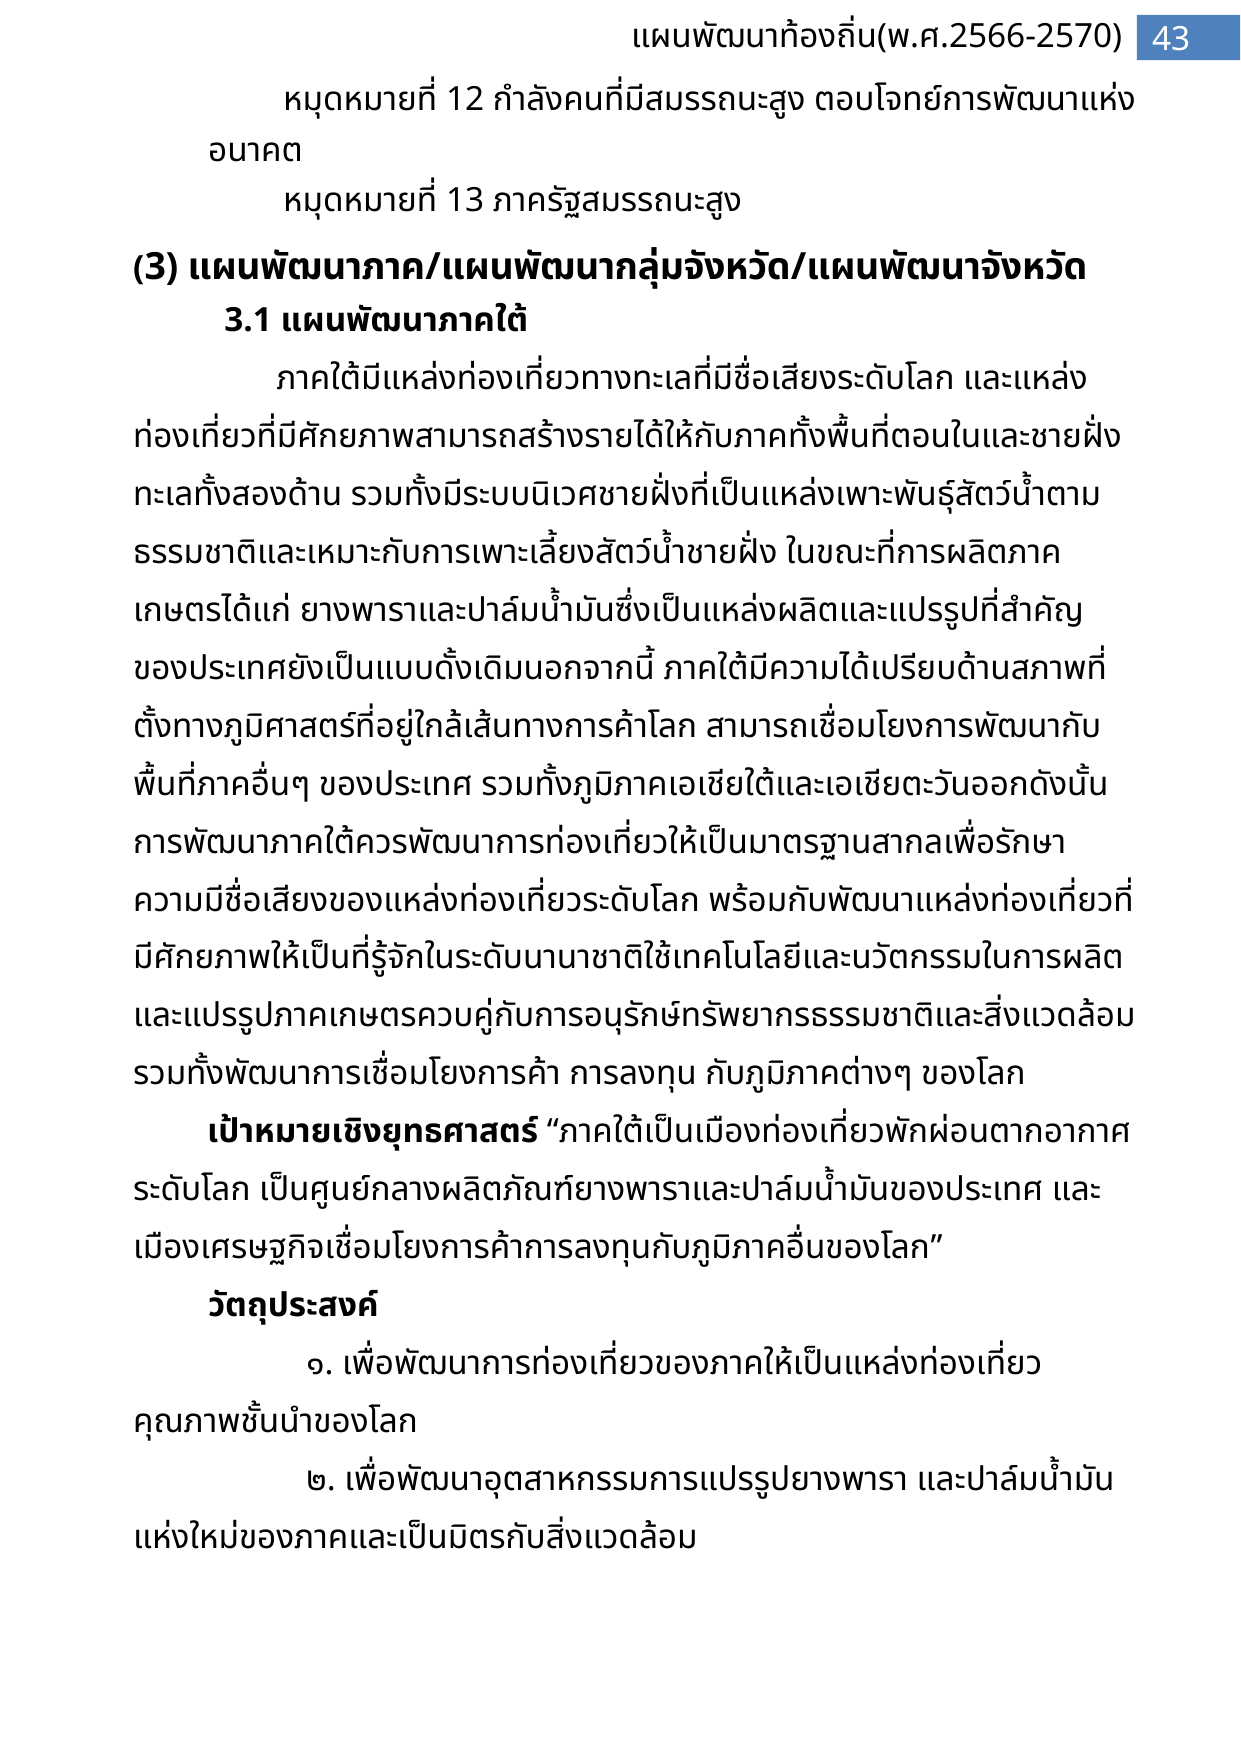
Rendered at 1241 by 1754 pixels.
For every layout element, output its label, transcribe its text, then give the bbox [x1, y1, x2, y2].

text วัตถุประสงค์ [133, 1281, 1137, 1331]
text เป้าหมายเชิงยุทธศาสตร์ “ภาคใต้เป็นเมืองท่องเที่ยวพักผ่อนตากอากาศระดับโลก เป็นศูนย์กลางผลิตภัณฑ์ยางพาราและปาล์มน้ำมันของประเทศ และเมืองเศรษฐกิจเชื่อมโยงการค้าการลงทุนกับภูมิภาคอื่นของโลก” [133, 1107, 1137, 1273]
text (3) แผนพัฒนาภาค/แผนพัฒนากลุ่มจังหวัด/แผนพัฒนาจังหวัด [133, 239, 1137, 296]
text ๒. เพื่อพัฒนาอุตสาหกรรมการแปรรูปยางพารา และปาล์มน้ำมันแห่งใหม่ของภาคและเป็นมิตรกับสิ่งแวดล้อม [133, 1455, 1137, 1563]
text ภาคใต้มีแหล่งท่องเที่ยวทางทะเลที่มีชื่อเสียงระดับโลก และแหล่งท่องเที่ยวที่มีศักยภาพสามารถสร้างรายได้ให้กับภาคทั้งพื้นที่ตอนในและชายฝั่งทะเลทั้งสองด้าน รวมทั้งมีระบบนิเวศชายฝั่งที่เป็นแหล่งเพาะพันธุ์สัตว์น้ำตามธรรมชาติและเหมาะกับการเพาะเลี้ยงสัตว์น้ำชายฝั่ง ในขณะที่การผลิตภาคเกษตรได้แก่ ยางพาราและปาล์มน้ำมันซึ่งเป็นแหล่งผลิตและแปรรูปที่สำคัญของประเทศยังเป็นแบบดั้งเดิมนอกจากนี้ ภาคใต้มีความได้เปรียบด้านสภาพที่ตั้งทางภูมิศาสตร์ที่อยู่ใกล้เส้นทางการค้าโลก สามารถเชื่อมโยงการพัฒนากับพื้นที่ภาคอื่นๆ ของประเทศ รวมทั้งภูมิภาคเอเชียใต้และเอเชียตะวันออกดังนั้น การพัฒนาภาคใต้ควรพัฒนาการท่องเที่ยวให้เป็นมาตรฐานสากลเพื่อรักษาความมีชื่อเสียงของแหล่งท่องเที่ยวระดับโลก พร้อมกับพัฒนาแหล่งท่องเที่ยวที่มีศักยภาพให้เป็นที่รู้จักในระดับนานาชาติใช้เทคโนโลยีและนวัตกรรมในการผลิตและแปรรูปภาคเกษตรควบคู่กับการอนุรักษ์ทรัพยากรธรรมชาติและสิ่งแวดล้อม รวมทั้งพัฒนาการเชื่อมโยงการค้า การลงทุน กับภูมิภาคต่างๆ ของโลก [133, 354, 1137, 1100]
text หมุดหมายที่ 12 กำลังคนที่มีสมรรถนะสูง ตอบโจทย์การพัฒนาแห่งอนาคต [208, 75, 1137, 176]
text 3.1 แผนพัฒนาภาคใต้ [133, 296, 1137, 347]
text หมุดหมายที่ 13 ภาครัฐสมรรถนะสูง [208, 176, 1137, 227]
text ๑. เพื่อพัฒนาการท่องเที่ยวของภาคให้เป็นแหล่งท่องเที่ยวคุณภาพชั้นนำของโลก [133, 1339, 1137, 1447]
